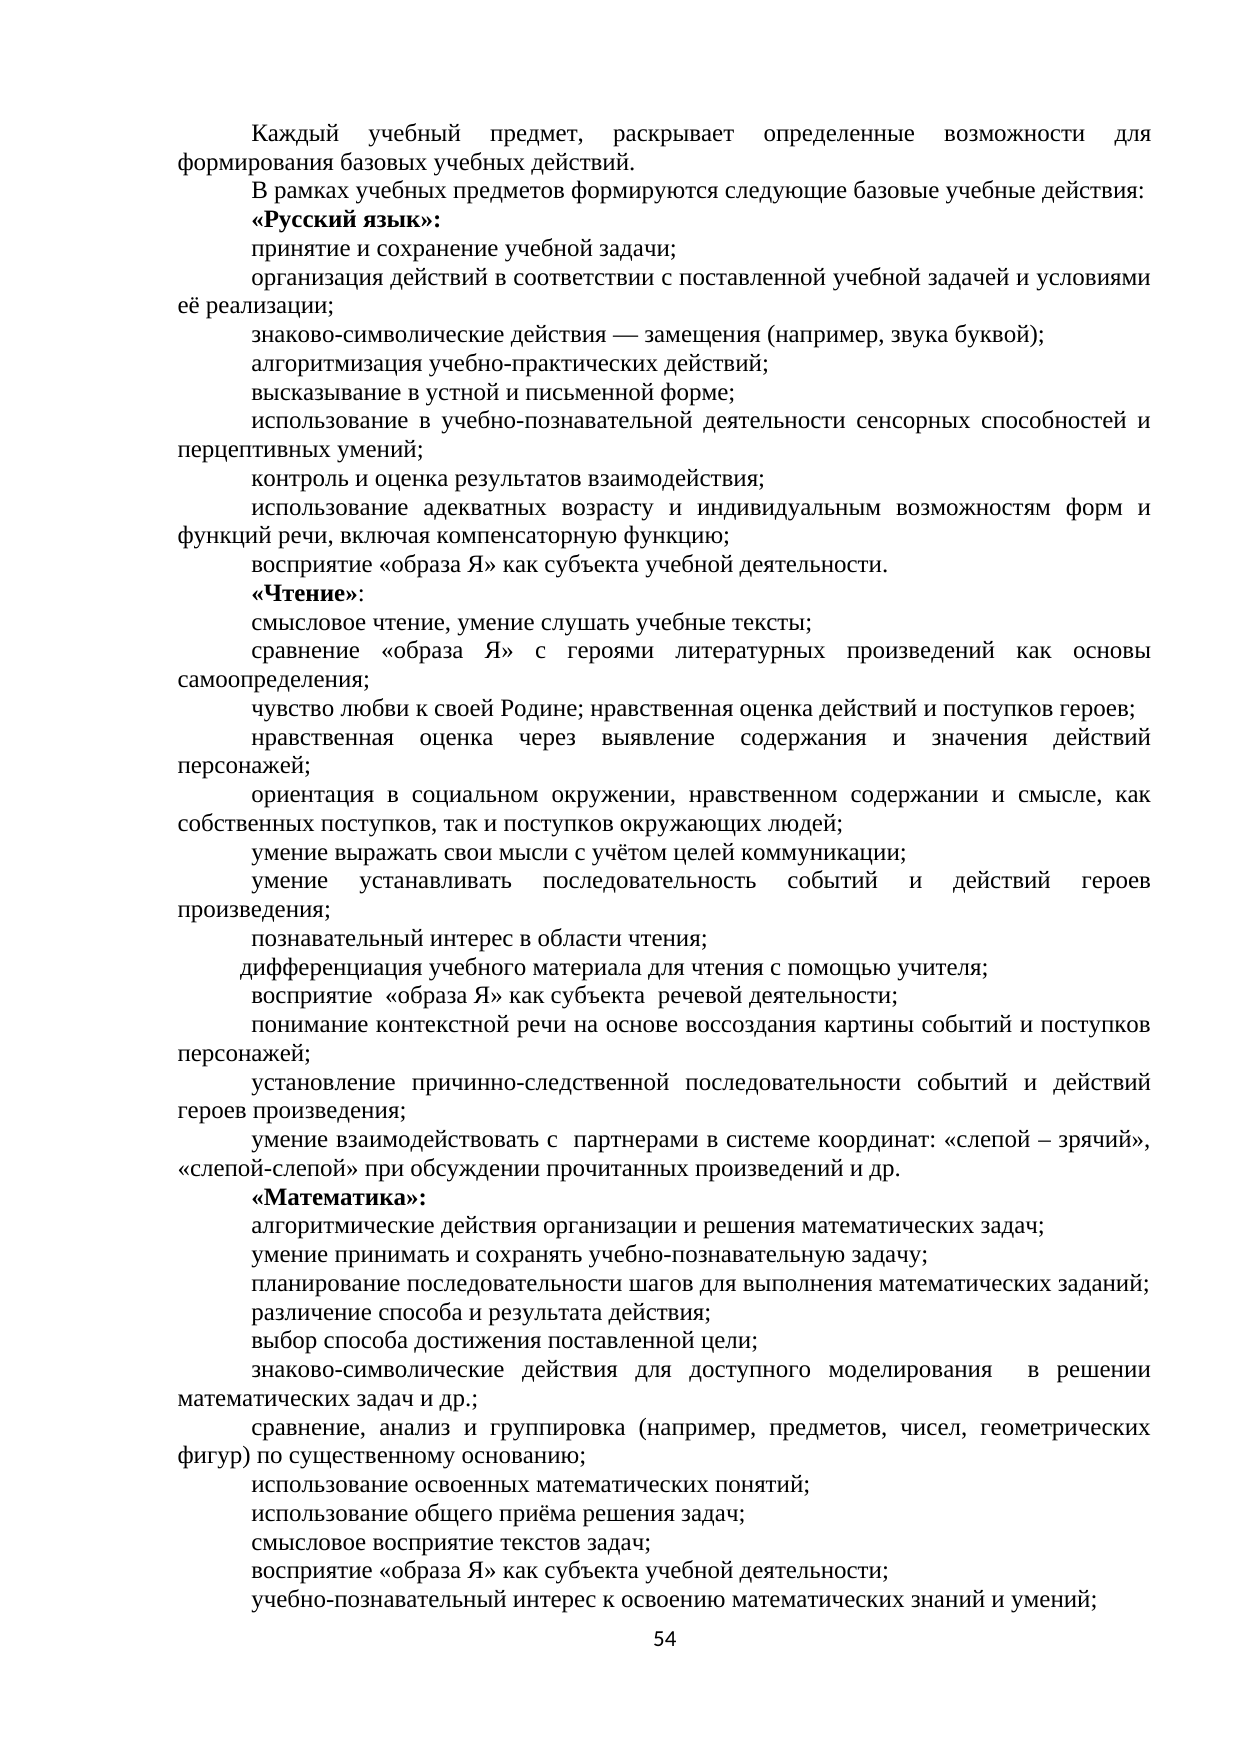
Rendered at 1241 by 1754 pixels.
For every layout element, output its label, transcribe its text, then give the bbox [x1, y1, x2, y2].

text умение принимать и сохранять учебно-познавательную задачу; [177, 1239, 1152, 1268]
text контроль и оценка результатов взаимодействия; [177, 463, 1152, 492]
text использование освоенных математических понятий; [177, 1469, 1152, 1498]
text восприятие «образа Я» как субъекта речевой деятельности; [177, 981, 1152, 1009]
text ориентация в социальном окружении, нравственном содержании и смысле, как собственных поступков, так и поступков окружающих людей; [177, 779, 1152, 837]
text высказывание в устной и письменной форме; [177, 377, 1152, 406]
text смысловое восприятие текстов задач; [177, 1527, 1152, 1556]
text познавательный интерес в области чтения; [177, 923, 1152, 952]
text различение способа и результата действия; [177, 1297, 1152, 1326]
text установление причинно-следственной последовательности событий и действий героев произведения; [177, 1067, 1152, 1124]
text знаково-символические действия для доступного моделирования в решении математических задач и др.; [177, 1354, 1152, 1412]
text смысловое чтение, умение слушать учебные тексты; [177, 607, 1152, 636]
text знаково-символические действия — замещения (например, звука буквой); [177, 319, 1152, 348]
text нравственная оценка через выявление содержания и значения действий персонажей; [177, 722, 1152, 779]
text выбор способа достижения поставленной цели; [177, 1326, 1152, 1354]
text В рамках учебных предметов формируются следующие базовые учебные действия: [177, 176, 1152, 204]
text Каждый учебный предмет, раскрывает определенные возможности для формирования базовых учебных действий. [177, 118, 1152, 176]
text использование в учебно-познавательной деятельности сенсорных способностей и перцептивных умений; [177, 406, 1152, 463]
text сравнение, анализ и группировка (например, предметов, чисел, геометрических фигур) по существенному основанию; [177, 1412, 1152, 1469]
text алгоритмические действия организации и решения математических задач; [177, 1211, 1152, 1239]
text умение устанавливать последовательность событий и действий героев произведения; [177, 866, 1152, 923]
text умение выражать свои мысли с учётом целей коммуникации; [177, 837, 1152, 866]
text учебно-познавательный интерес к освоению математических знаний и умений; [177, 1584, 1152, 1613]
text использование адекватных возрасту и индивидуальным возможностям форм и функций речи, включая компенсаторную функцию; [177, 492, 1152, 549]
text чувство любви к своей Родине; нравственная оценка действий и поступков героев; [177, 693, 1152, 722]
text принятие и сохранение учебной задачи; [177, 233, 1152, 262]
text «Чтение»: [177, 578, 1152, 607]
text восприятие «образа Я» как субъекта учебной деятельности; [177, 1556, 1152, 1584]
text планирование последовательности шагов для выполнения математических заданий; [177, 1268, 1152, 1297]
text дифференциация учебного материала для чтения с помощью учителя; [177, 952, 1152, 981]
text восприятие «образа Я» как субъекта учебной деятельности. [177, 549, 1152, 578]
text алгоритмизация учебно-практических действий; [177, 348, 1152, 377]
text «Математика»: [177, 1182, 1152, 1211]
text «Русский язык»: [177, 204, 1152, 233]
text понимание контекстной речи на основе воссоздания картины событий и поступков персонажей; [177, 1009, 1152, 1067]
text организация действий в соответствии с поставленной учебной задачей и условиями её реализации; [177, 262, 1152, 319]
text умение взаимодействовать с партнерами в системе координат: «слепой – зрячий», «слепой-слепой» при обсуждении прочитанных произведений и др. [177, 1124, 1152, 1182]
text сравнение «образа Я» с героями литературных произведений как основы самоопределения; [177, 636, 1152, 693]
text использование общего приёма решения задач; [177, 1498, 1152, 1527]
